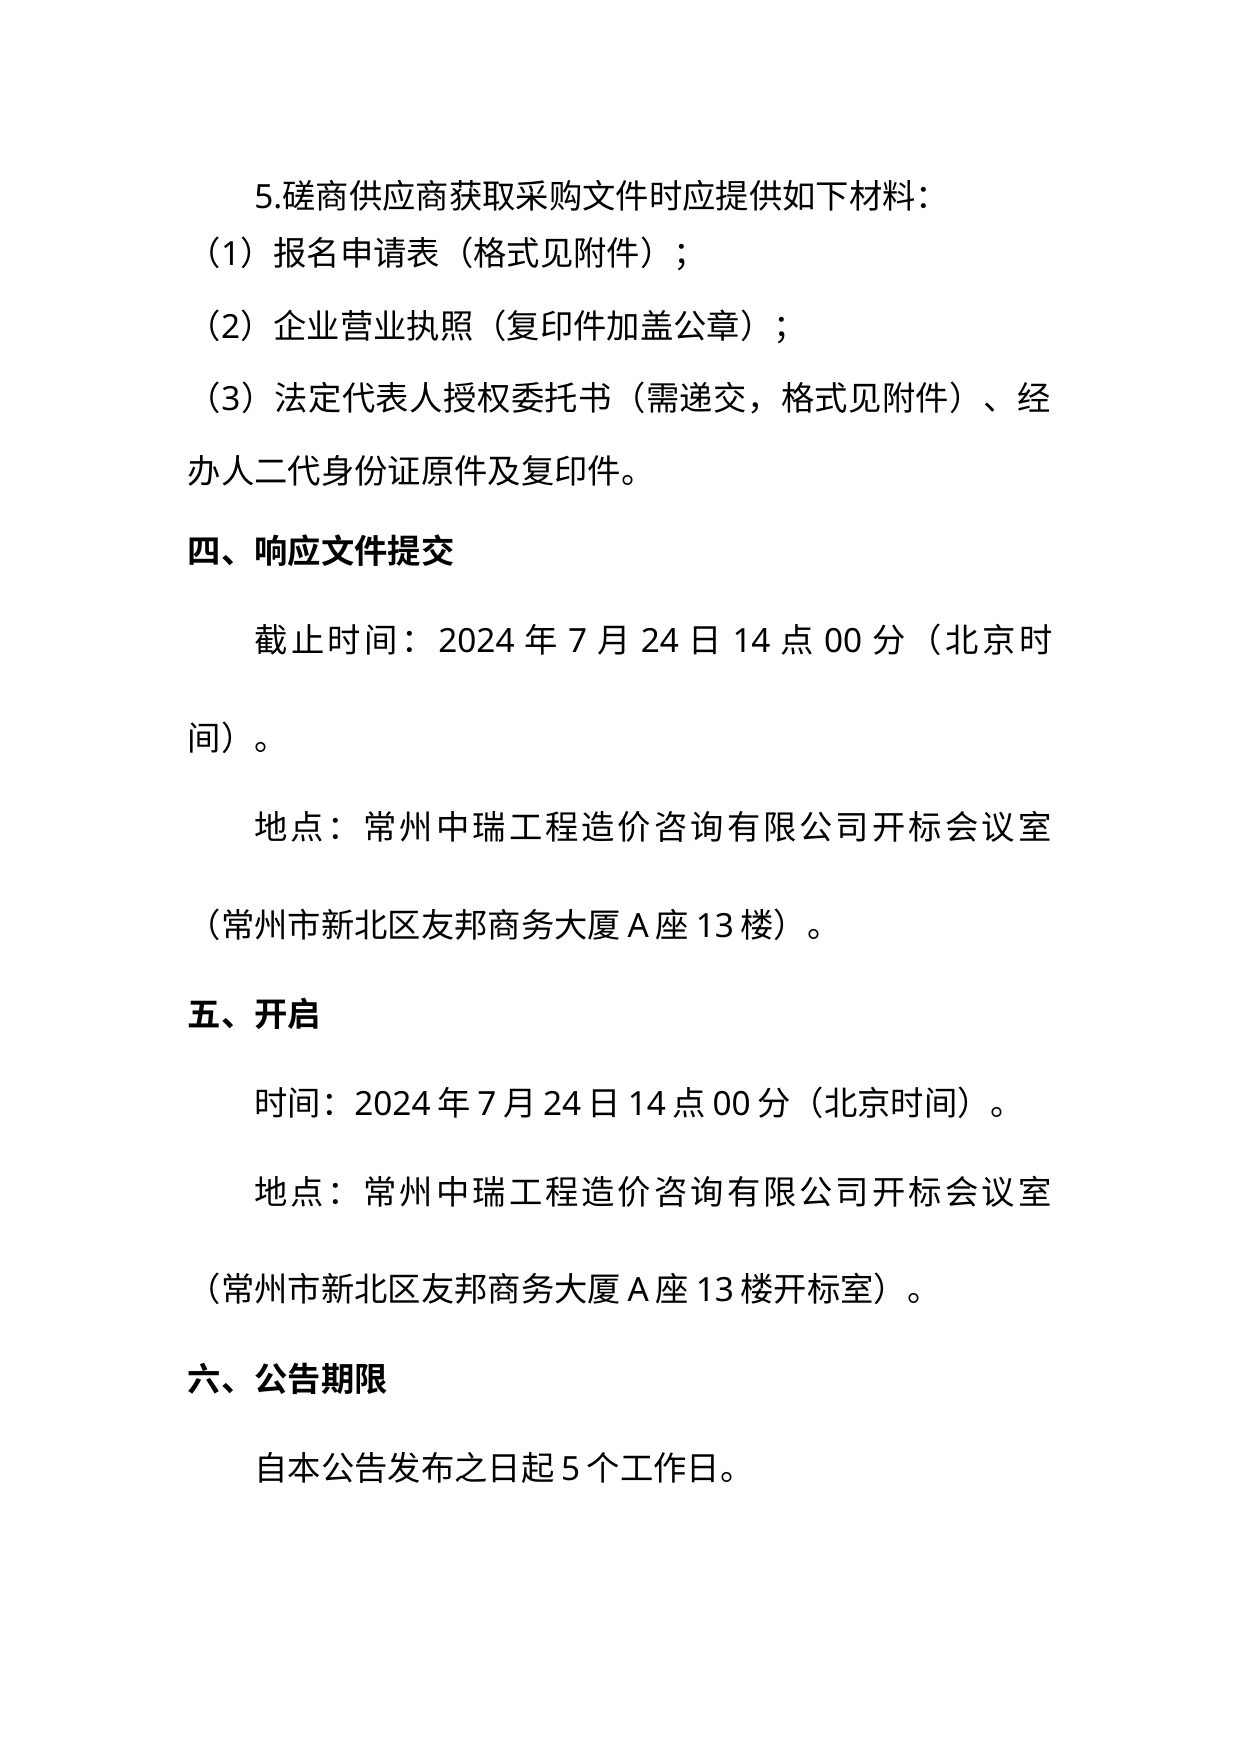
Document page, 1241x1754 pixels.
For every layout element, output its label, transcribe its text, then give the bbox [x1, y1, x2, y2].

text 自本公告发布之日起5个工作日。 [187, 1433, 1053, 1498]
text 5.磋商供应商获取采购文件时应提供如下材料： [187, 162, 1053, 227]
text （2）企业营业执照（复印件加盖公章）； [187, 299, 1053, 348]
text 时间：2024年7月24日14点00分（北京时间）。 [187, 1068, 1053, 1133]
subtitle 五、开启 [187, 979, 1053, 1044]
text 地点：常州中瑞工程造价咨询有限公司开标会议室（常州市新北区友邦商务大厦A座13楼）。 [187, 793, 1053, 955]
subtitle 六、公告期限 [187, 1344, 1053, 1409]
text （1）报名申请表（格式见附件）； [187, 227, 1053, 275]
text （3）法定代表人授权委托书（需递交，格式见附件）、经办人二代身份证原件及复印件。 [187, 372, 1053, 493]
text 地点：常州中瑞工程造价咨询有限公司开标会议室（常州市新北区友邦商务大厦A座13楼开标室）。 [187, 1157, 1053, 1320]
text 截止时间：2024年7月24日14点00分（北京时间）。 [187, 606, 1053, 768]
subtitle 四、响应文件提交 [187, 517, 1053, 582]
